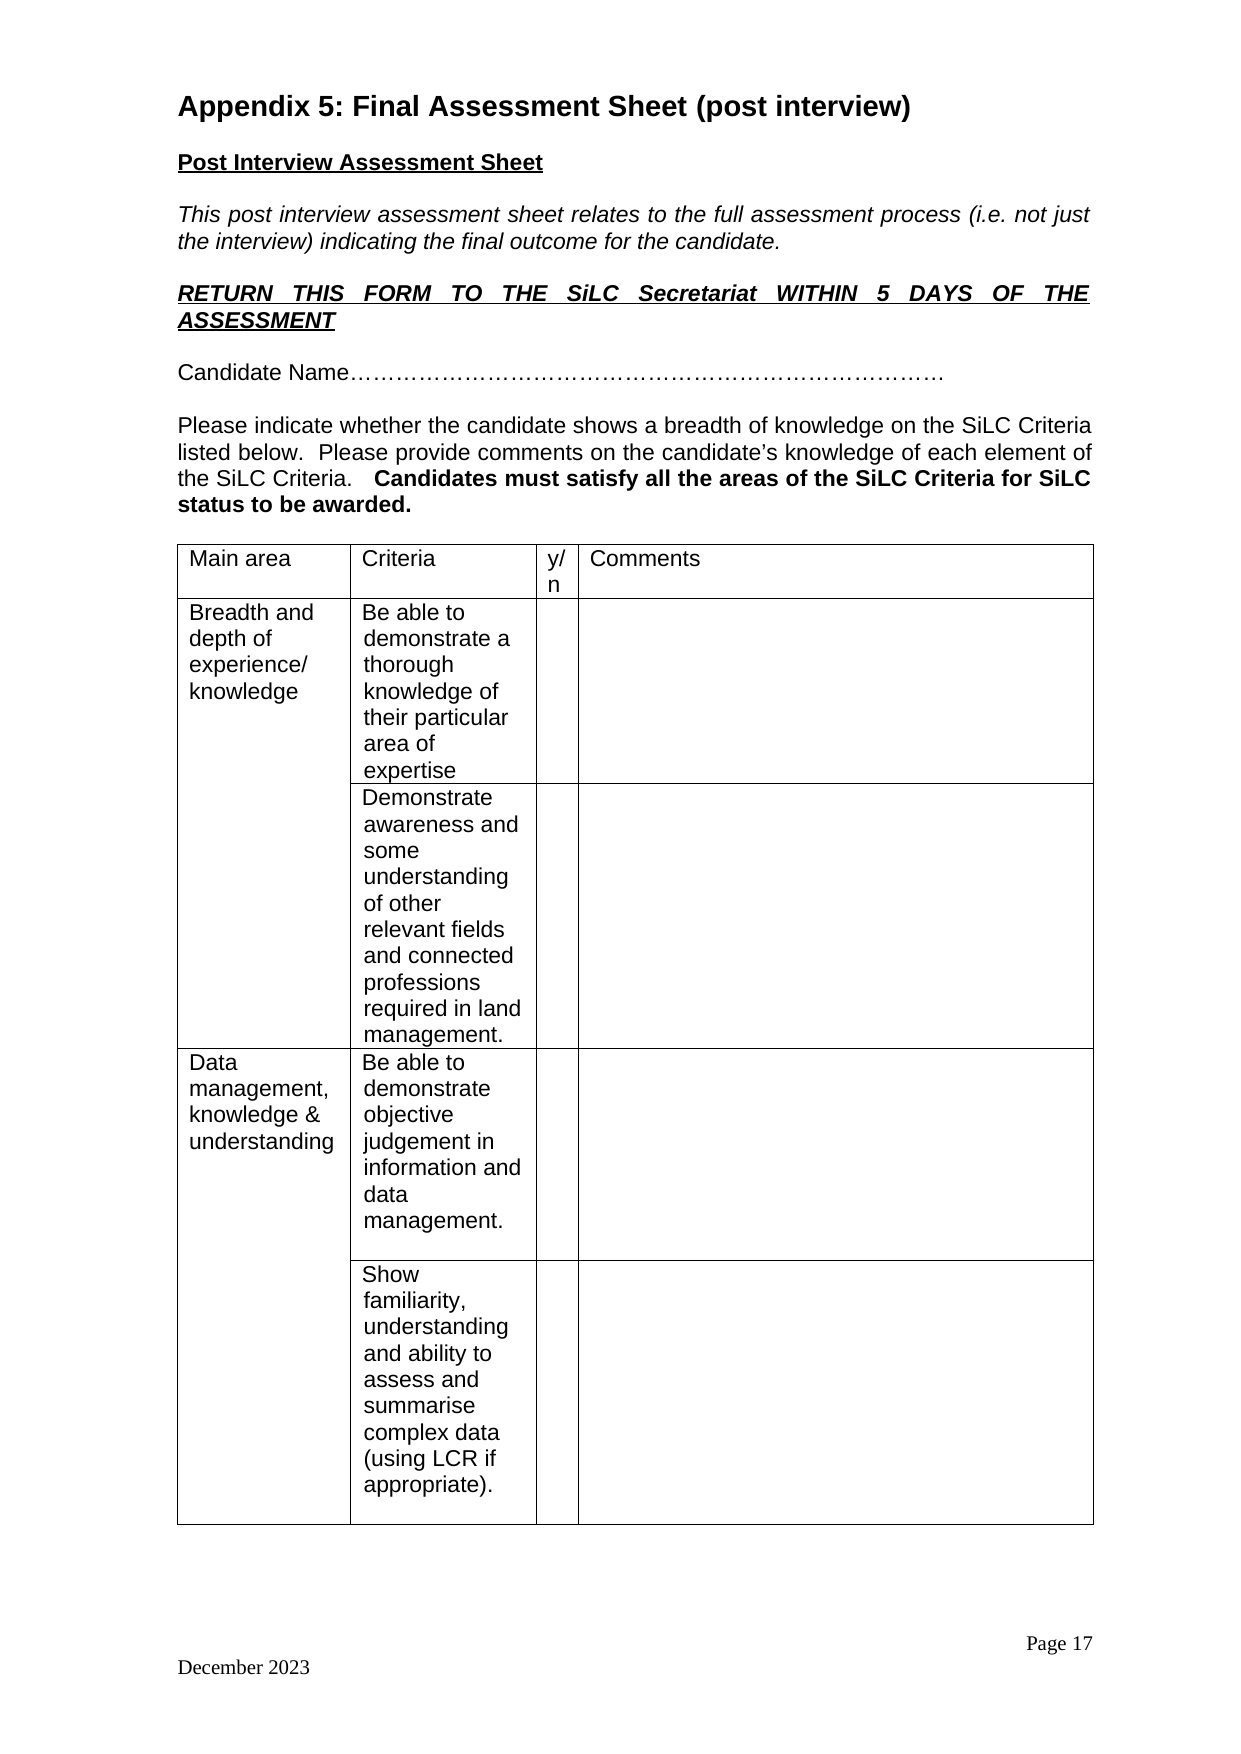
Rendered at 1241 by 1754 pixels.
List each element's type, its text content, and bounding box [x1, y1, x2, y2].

text RETURN THIS FORM TO THE SiLC Secretariat WITHIN 5 DAYS OF THE ASSESSMENT [177, 280, 1092, 333]
text Candidate Name…………………………………………………………………… [177, 359, 1092, 386]
table_cell Show familiarity, understanding and ability to assess and summarise complex data (using LCR if appropriate). [351, 1261, 536, 1524]
text Post Interview Assessment Sheet [177, 148, 1092, 175]
table_cell [537, 1049, 578, 1259]
subtitle Appendix 5: Final Assessment Sheet (post interview) [177, 89, 1092, 122]
table_cell Be able to demonstrate a thorough knowledge of their particular area of expertise [351, 599, 536, 783]
table_header Comments [579, 545, 1093, 598]
text Please indicate whether the candidate shows a breadth of knowledge on the SiLC Criteria listed below. Please provide comments on the candidate’s knowledge of each element of the SiLC Criteria. Candidates must satisfy all the areas of the SiLC Criteria for SiLC status to be awarded. [177, 412, 1092, 517]
table_cell [537, 599, 578, 783]
table_cell [537, 1261, 578, 1524]
table_cell Data management, knowledge & understanding [178, 1049, 350, 1524]
text This post interview assessment sheet relates to the full assessment process (i.e. not just the interview) indicating the final outcome for the candidate. [177, 201, 1092, 254]
table_cell [579, 1049, 1093, 1259]
table_cell Breadth and depth of experience/ knowledge [178, 599, 350, 1048]
table_cell [579, 784, 1093, 1048]
table_header Main area [178, 545, 350, 598]
table_cell [537, 784, 578, 1048]
table_cell [579, 599, 1093, 783]
table_cell [579, 1261, 1093, 1524]
table_header Criteria [351, 545, 536, 598]
table_header y/n [537, 545, 578, 598]
table_cell Be able to demonstrate objective judgement in information and data management. [351, 1049, 536, 1259]
table_cell Demonstrate awareness and some understanding of other relevant fields and connected professions required in land management. [351, 784, 536, 1048]
